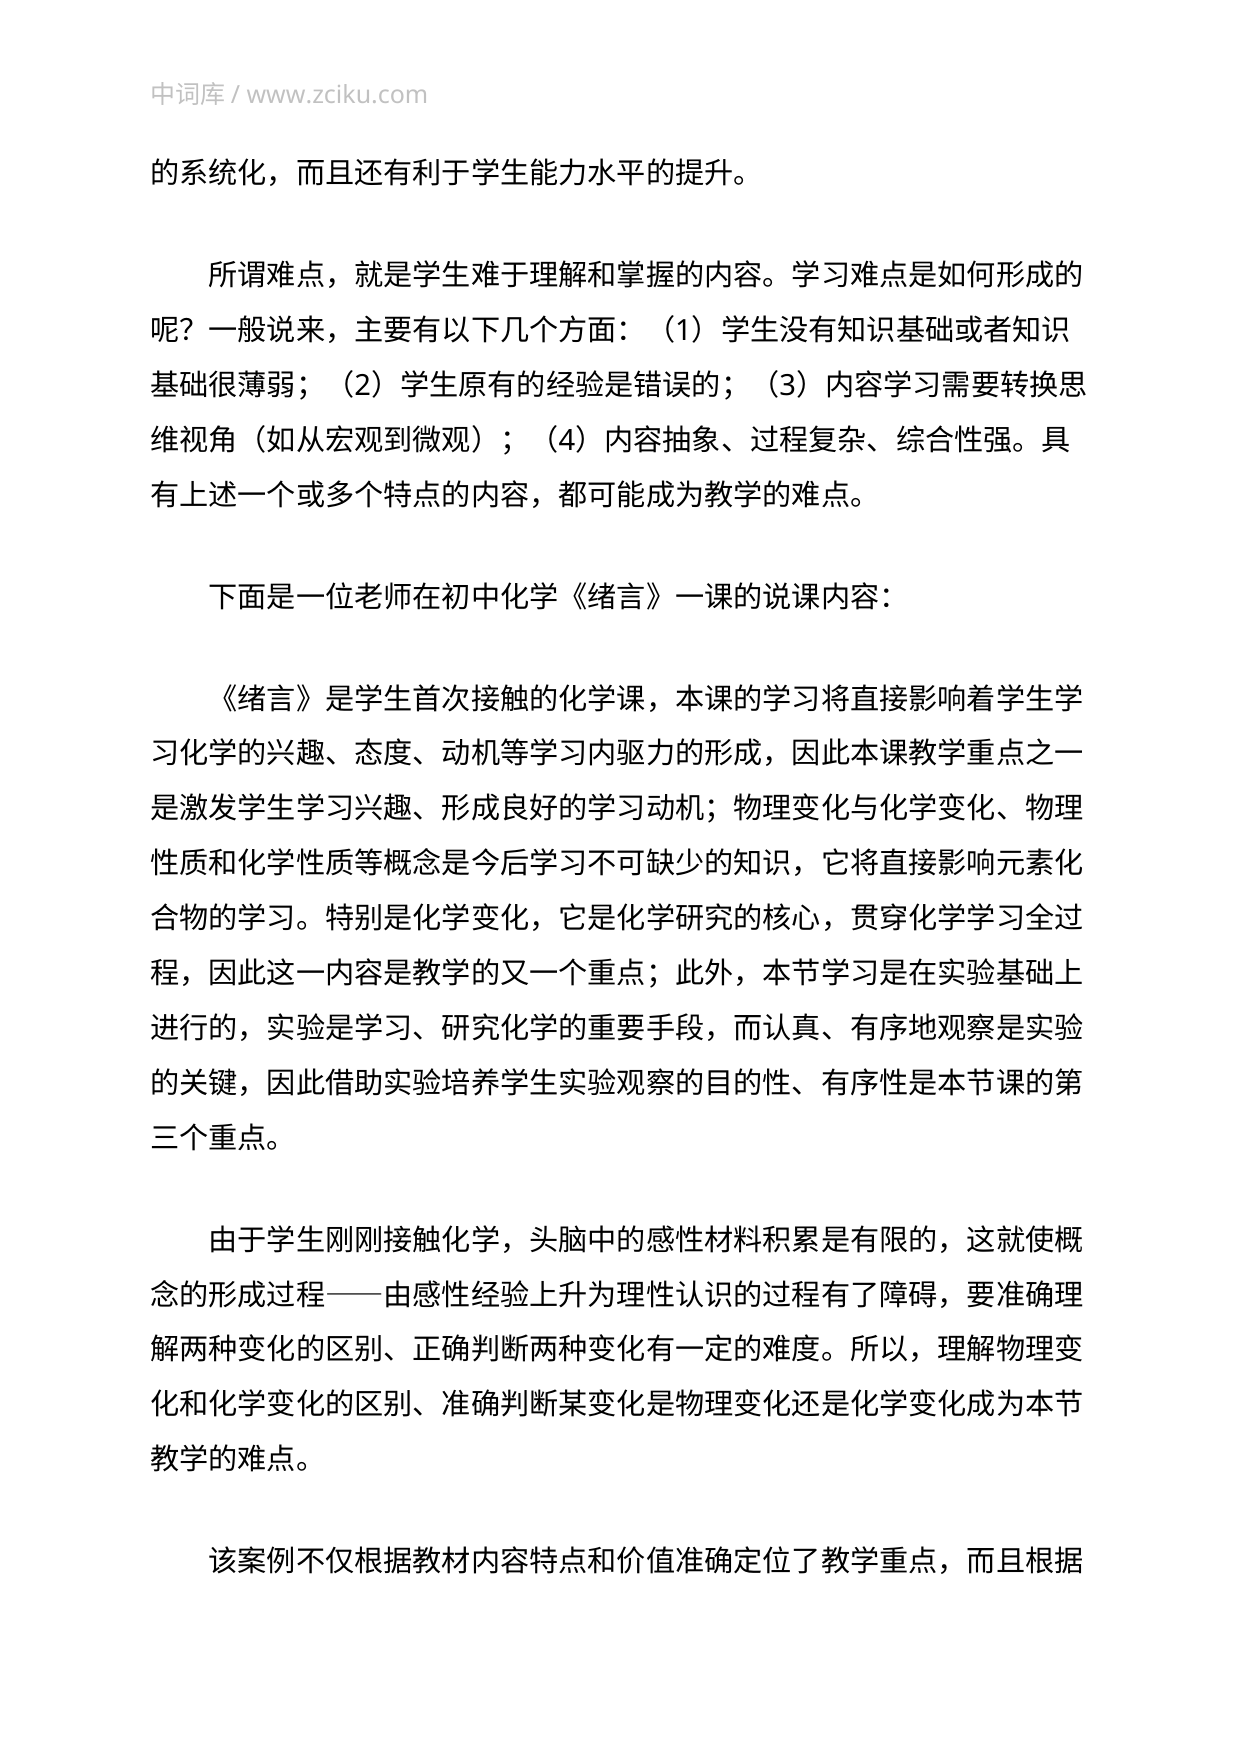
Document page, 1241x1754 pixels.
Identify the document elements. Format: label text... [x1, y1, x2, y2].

text 所谓难点，就是学生难于理解和掌握的内容。学习难点是如何形成的呢？一般说来，主要有以下几个方面：（1）学生没有知识基础或者知识基础很薄弱；（2）学生原有的经验是错误的；（3）内容学习需要转换思维视角（如从宏观到微观）；（4）内容抽象、过程复杂、综合性强。具有上述一个或多个特点的内容，都可能成为教学的难点。 [150, 252, 1090, 514]
text 下面是一位老师在初中化学《绪言》一课的说课内容： [150, 573, 1090, 616]
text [150, 1537, 1090, 1580]
text 《绪言》是学生首次接触的化学课，本课的学习将直接影响着学生学习化学的兴趣、态度、动机等学习内驱力的形成，因此本课教学重点之一是激发学生学习兴趣、形成良好的学习动机；物理变化与化学变化、物理性质和化学性质等概念是今后学习不可缺少的知识，它将直接影响元素化合物的学习。特别是化学变化，它是化学研究的核心，贯穿化学学习全过程，因此这一内容是教学的又一个重点；此外，本节学习是在实验基础上进行的，实验是学习、研究化学的重要手段，而认真、有序地观察是实验的关键，因此借助实验培养学生实验观察的目的性、有序性是本节课的第三个重点。 [150, 675, 1090, 1157]
text 由于学生刚刚接触化学，头脑中的感性材料积累是有限的，这就使概念的形成过程——由感性经验上升为理性认识的过程有了障碍，要准确理解两种变化的区别、正确判断两种变化有一定的难度。所以，理解物理变化和化学变化的区别、准确判断某变化是物理变化还是化学变化成为本节教学的难点。 [150, 1216, 1090, 1478]
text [150, 150, 1090, 192]
